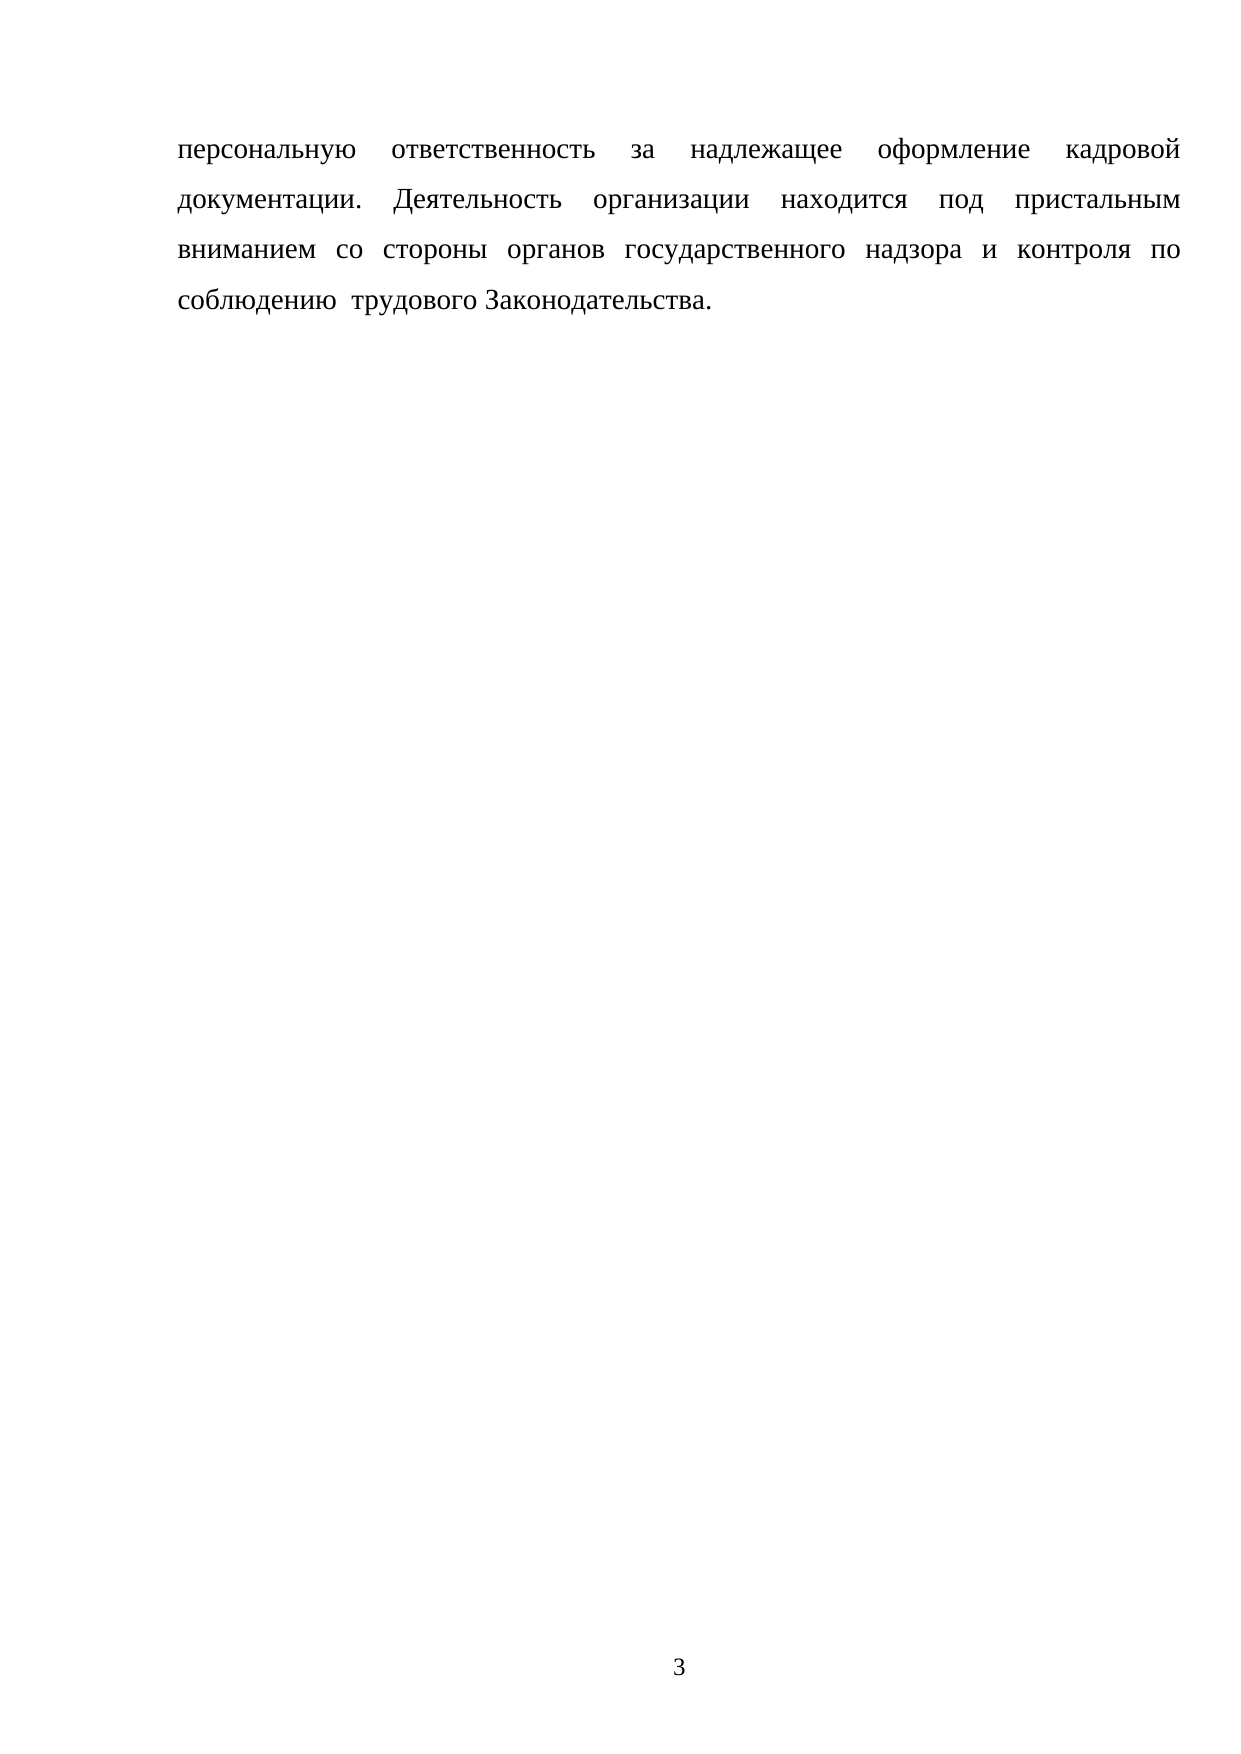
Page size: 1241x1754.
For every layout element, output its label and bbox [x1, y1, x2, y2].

text [177, 131, 1181, 316]
